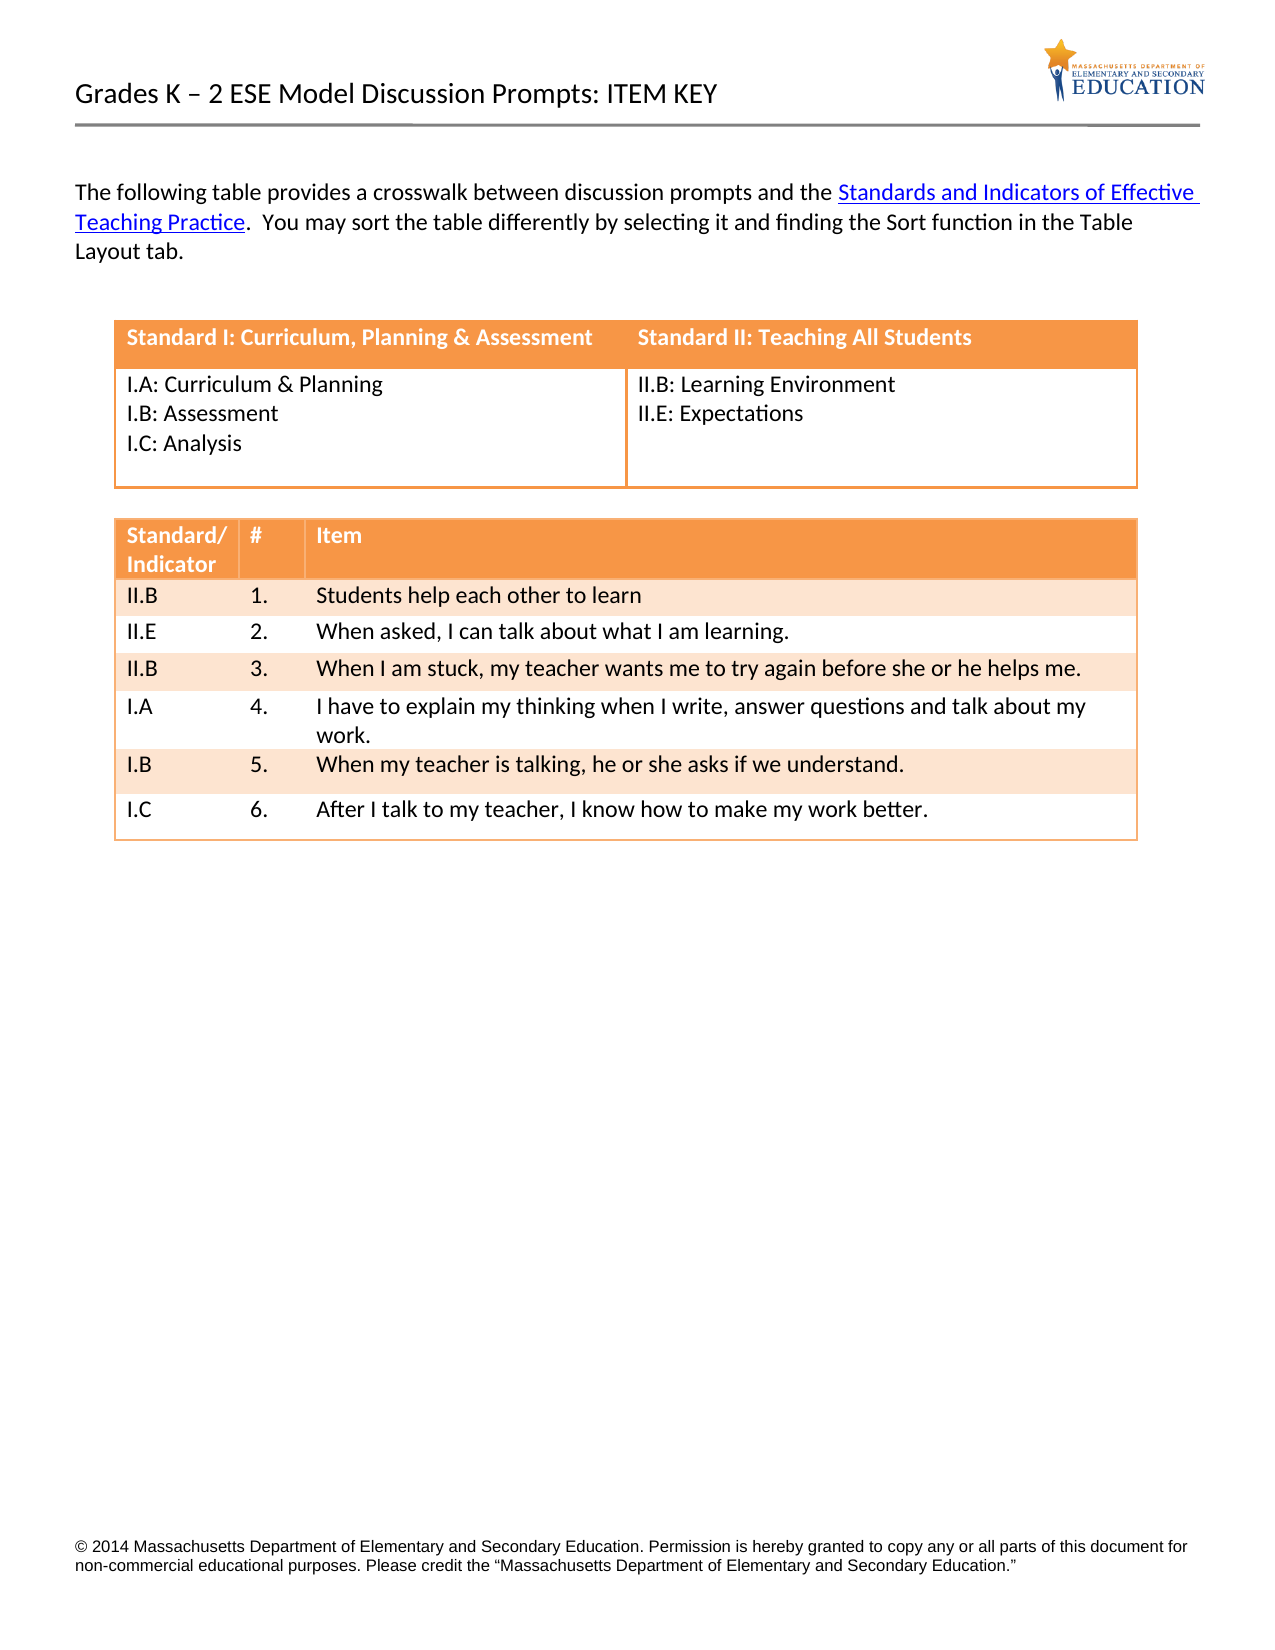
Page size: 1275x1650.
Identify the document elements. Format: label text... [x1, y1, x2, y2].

picture [1042, 33, 1205, 106]
table_cell 5. [239, 749, 305, 794]
table_header Standard II: Teaching All Students [626, 322, 1136, 367]
table_header # [240, 520, 304, 578]
table_cell When asked, I can talk about what I am learning. [305, 616, 1136, 653]
table_cell When my teacher is talking, he or she asks if we understand. [305, 749, 1136, 794]
table_cell I have to explain my thinking when I write, answer questions and talk about my work. [305, 691, 1136, 749]
table_cell 6. [239, 794, 305, 839]
table_cell 3. [239, 653, 305, 691]
table_cell I.C [116, 794, 239, 839]
table_cell II.E [116, 616, 239, 653]
table_header Standard I: Curriculum, Planning & Assessment [116, 322, 626, 367]
text The following table provides a crosswalk between discussion prompts and the Standards and Indicators of Effective Teaching Practice. You may sort the table differently by selecting it and finding the Sort function in the Table Layout tab. [75, 177, 1200, 265]
table_cell I.A [116, 691, 239, 749]
table_cell 2. [239, 616, 305, 653]
table_cell II.B: Learning Environment II.E: Expectations [628, 369, 1136, 486]
table_header Standard/ Indicator [116, 520, 238, 578]
table_cell When I am stuck, my teacher wants me to try again before she or he helps me. [305, 653, 1136, 691]
table_cell I.A: Curriculum & Planning I.B: Assessment I.C: Analysis [116, 369, 625, 486]
table_cell I.B [116, 749, 239, 794]
table_cell 4. [239, 691, 305, 749]
table_cell Students help each other to learn [305, 580, 1136, 616]
table_cell After I talk to my teacher, I know how to make my work better. [305, 794, 1136, 839]
table_cell II.B [116, 580, 239, 616]
table_cell 1. [239, 580, 305, 616]
table_cell II.B [116, 653, 239, 691]
table_header Item [306, 520, 1136, 578]
